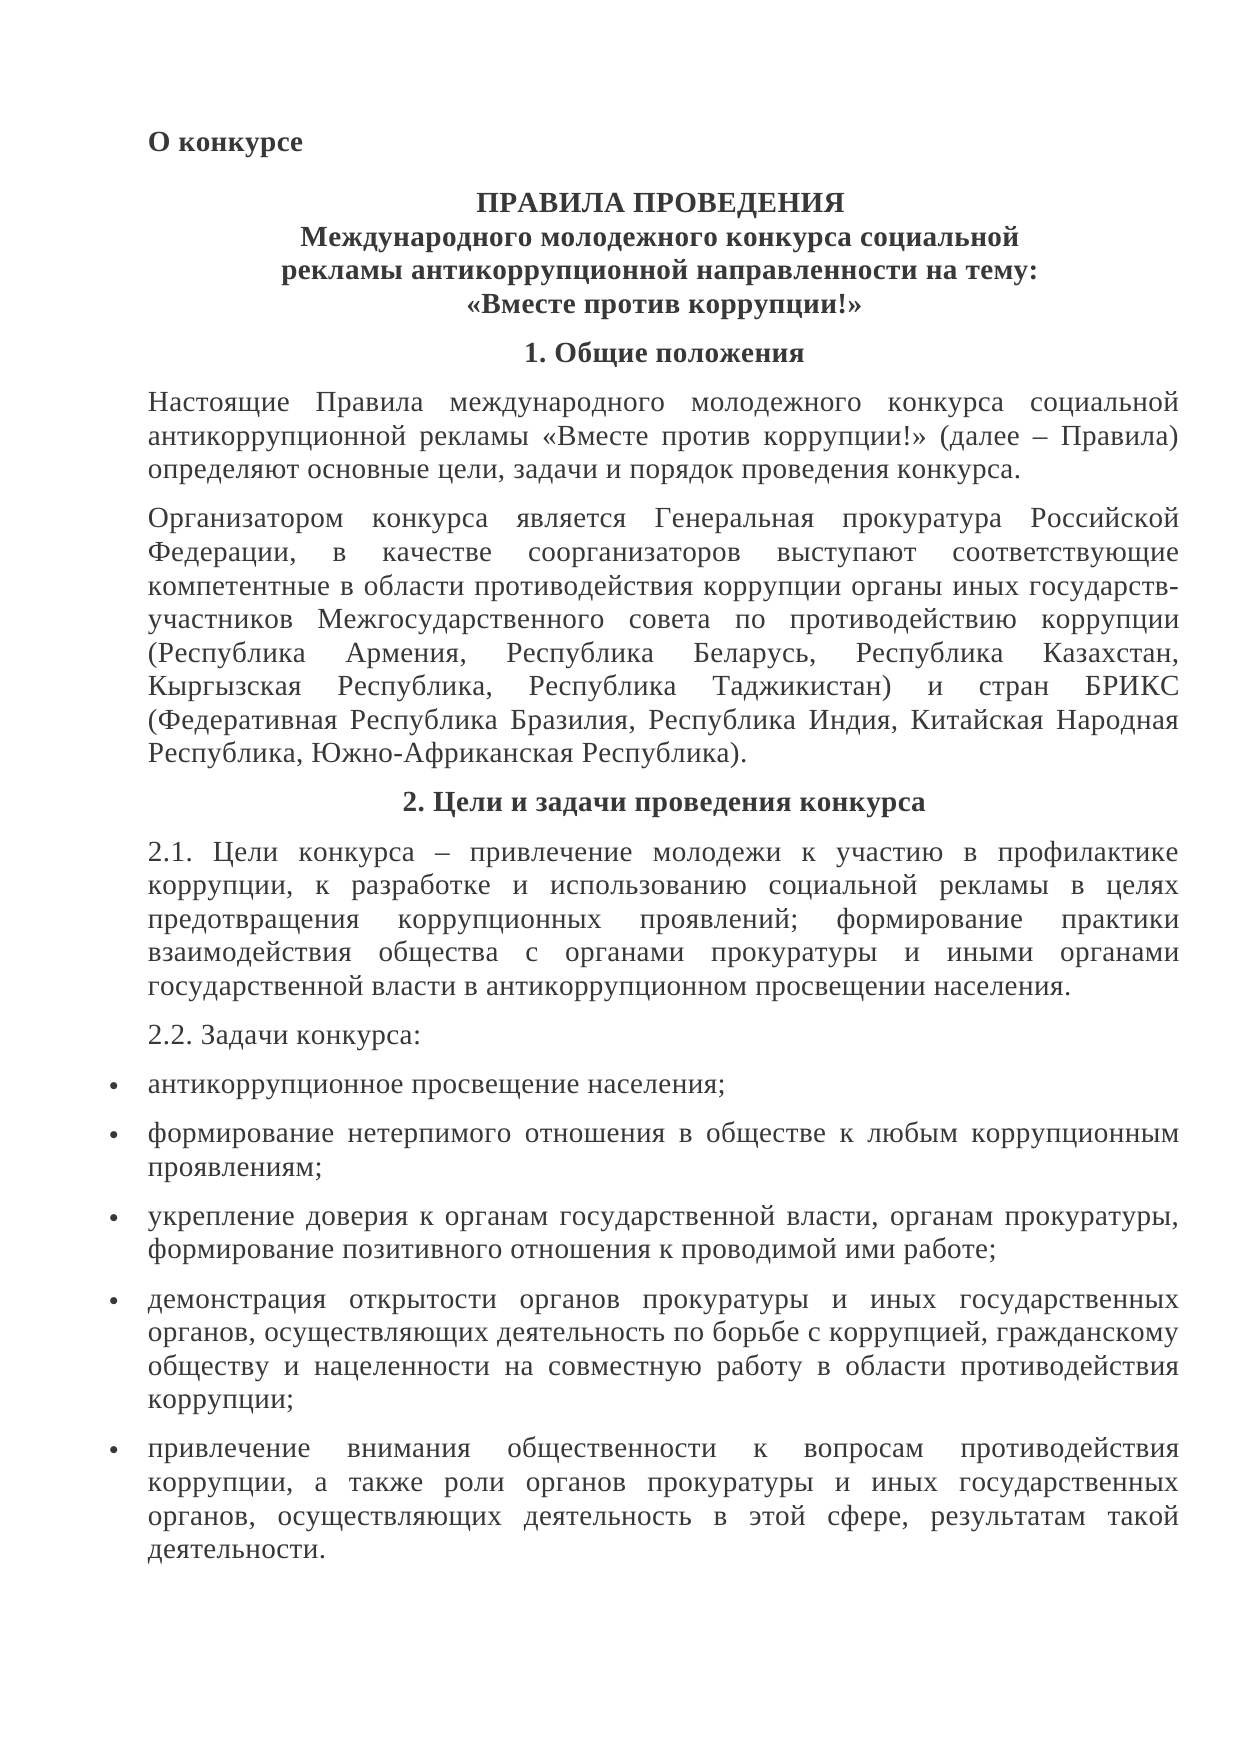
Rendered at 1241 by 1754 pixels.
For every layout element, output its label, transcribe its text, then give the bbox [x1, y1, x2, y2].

subtitle О конкурсе [148, 118, 1181, 157]
text Организатором конкурса является Генеральная прокуратура Российской Федерации, в качестве соорганизаторов выступают соответствующие компетентные в области противодействия коррупции органы иных государств-участников Межгосударственного совета по противодействию коррупции (Республика Армения, Республика Беларусь, Республика Казахстан, Кыргызская Республика, Республика Таджикистан) и стран БРИКС (Федеративная Республика Бразилия, Республика Индия, Китайская Народная Республика, Южно-Африканская Республика). [148, 501, 1181, 769]
list антикоррупционное просвещение населения; [110, 1066, 1181, 1100]
list демонстрация открытости органов прокуратуры и иных государственных органов, осуществляющих деятельность по борьбе с коррупцией, гражданскому обществу и нацеленности на совместную работу в области противодействия коррупции; [110, 1281, 1181, 1415]
list формирование нетерпимого отношения в обществе к любым коррупционным проявлениям; [110, 1115, 1181, 1182]
text Настоящие Правила международного молодежного конкурса социальной антикоррупционной рекламы «Вместе против коррупции!» (далее – Правила) определяют основные цели, задачи и порядок проведения конкурса. [148, 384, 1181, 485]
list привлечение внимания общественности к вопросам противодействия коррупции, а также роли органов прокуратуры и иных государственных органов, осуществляющих деятельность в этой сфере, результатам такой деятельности. [110, 1431, 1181, 1565]
text 2.2. Задачи конкурса: [148, 1017, 1181, 1051]
text ПРАВИЛА ПРОВЕДЕНИЯ Международного молодежного конкурса социальной рекламы антикоррупционной направленности на тему: «Вместе против коррупции!» [148, 185, 1181, 319]
list укрепление доверия к органам государственной власти, органам прокуратуры, формирование позитивного отношения к проводимой ими работе; [110, 1198, 1181, 1265]
text 2. Цели и задачи проведения конкурса [148, 784, 1181, 818]
text 2.1. Цели конкурса – привлечение молодежи к участию в профилактике коррупции, к разработке и использованию социальной рекламы в целях предотвращения коррупционных проявлений; формирование практики взаимодействия общества с органами прокуратуры и иными органами государственной власти в антикоррупционном просвещении населения. [148, 834, 1181, 1001]
text 1. Общие положения [148, 335, 1181, 369]
